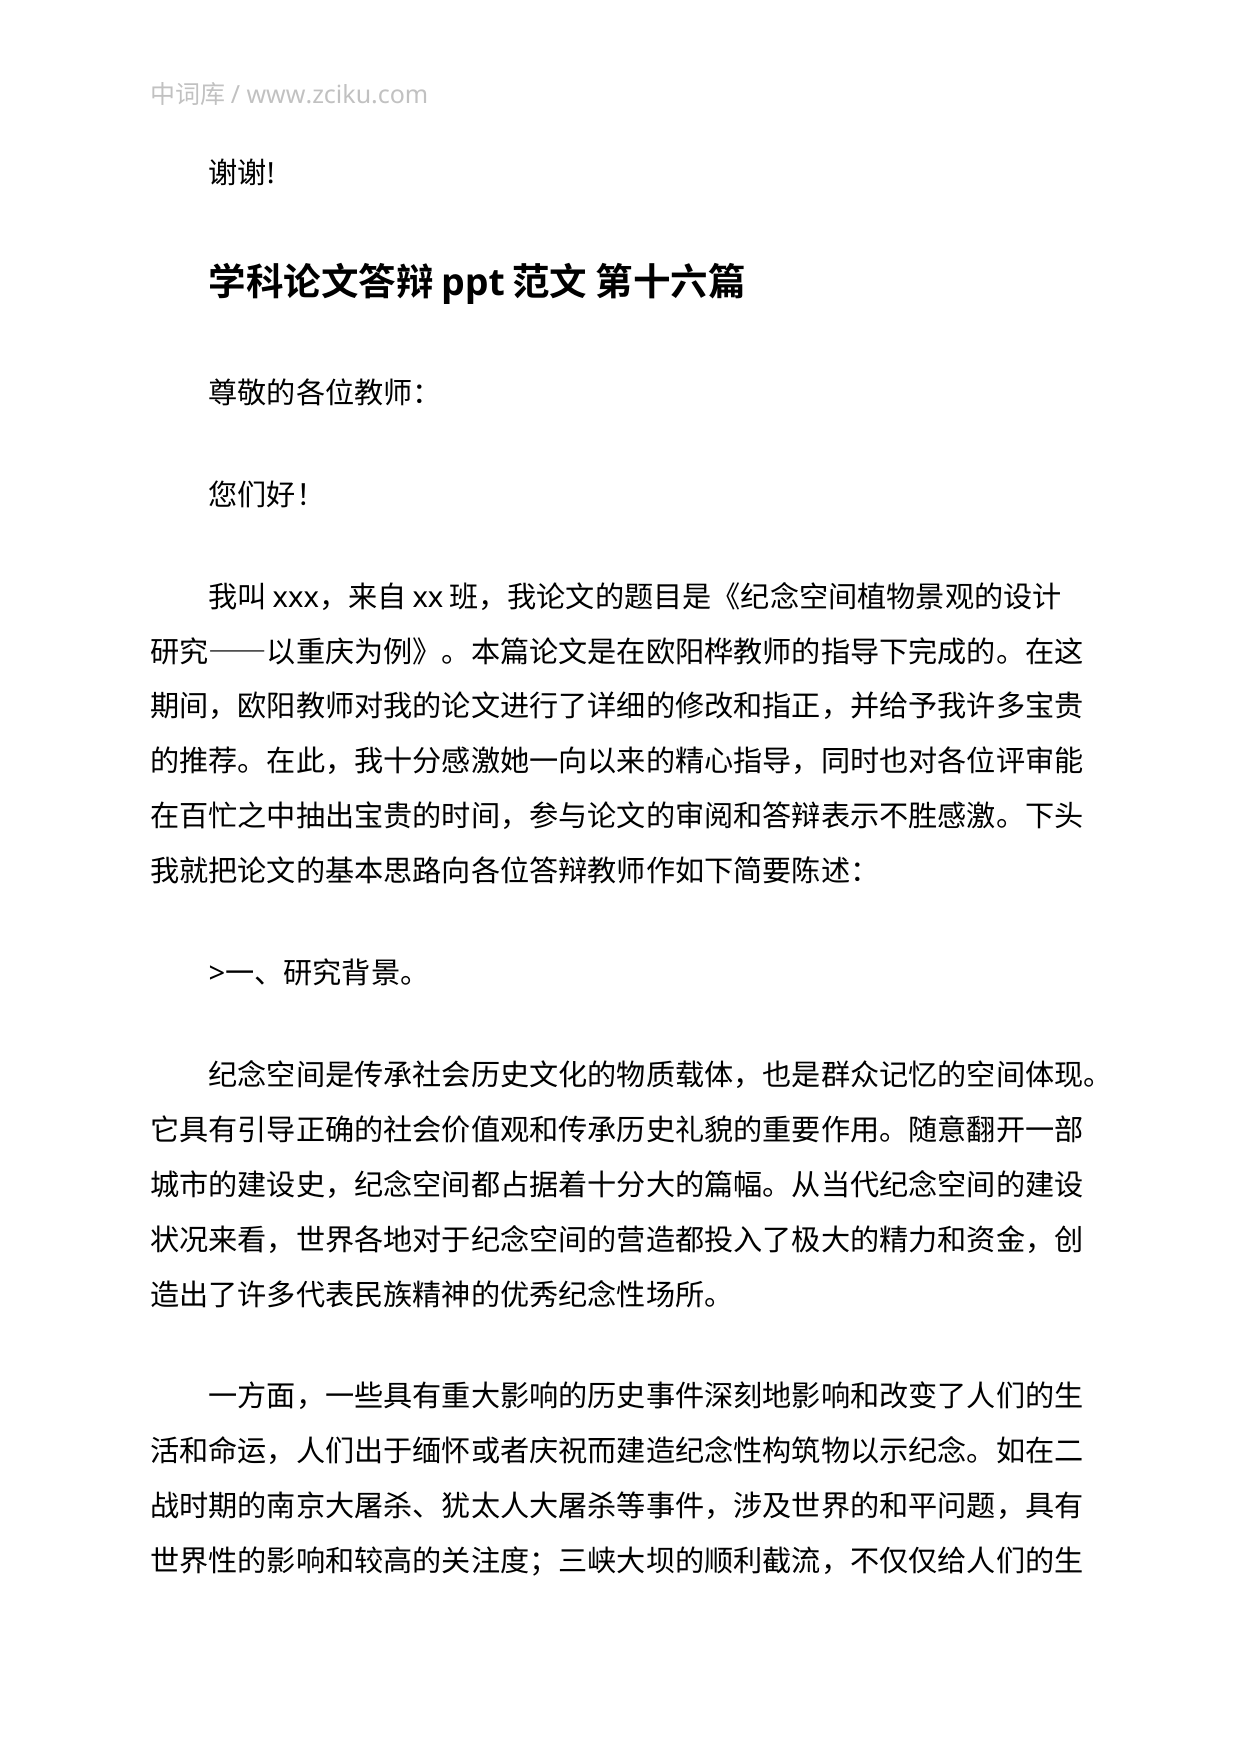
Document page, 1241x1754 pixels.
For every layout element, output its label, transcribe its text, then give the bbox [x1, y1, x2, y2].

text 我叫xxx，来自xx班，我论文的题目是《纪念空间植物景观的设计研究——以重庆为例》。本篇论文是在欧阳桦教师的指导下完成的。在这期间，欧阳教师对我的论文进行了详细的修改和指正，并给予我许多宝贵的推荐。在此，我十分感激她一向以来的精心指导，同时也对各位评审能在百忙之中抽出宝贵的时间，参与论文的审阅和答辩表示不胜感激。下头我就把论文的基本思路向各位答辩教师作如下简要陈述： [150, 573, 1090, 890]
text >一、研究背景。 [150, 949, 1090, 992]
text 学科论文答辩ppt范文 第十六篇 [150, 252, 1090, 306]
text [150, 1373, 1090, 1580]
text 谢谢! [150, 150, 1090, 192]
text 尊敬的各位教师： [150, 369, 1090, 412]
text 纪念空间是传承社会历史文化的物质载体，也是群众记忆的空间体现。它具有引导正确的社会价值观和传承历史礼貌的重要作用。随意翻开一部城市的建设史，纪念空间都占据着十分大的篇幅。从当代纪念空间的建设状况来看，世界各地对于纪念空间的营造都投入了极大的精力和资金，创造出了许多代表民族精神的优秀纪念性场所。 [150, 1051, 1090, 1313]
text 您们好！ [150, 471, 1090, 514]
